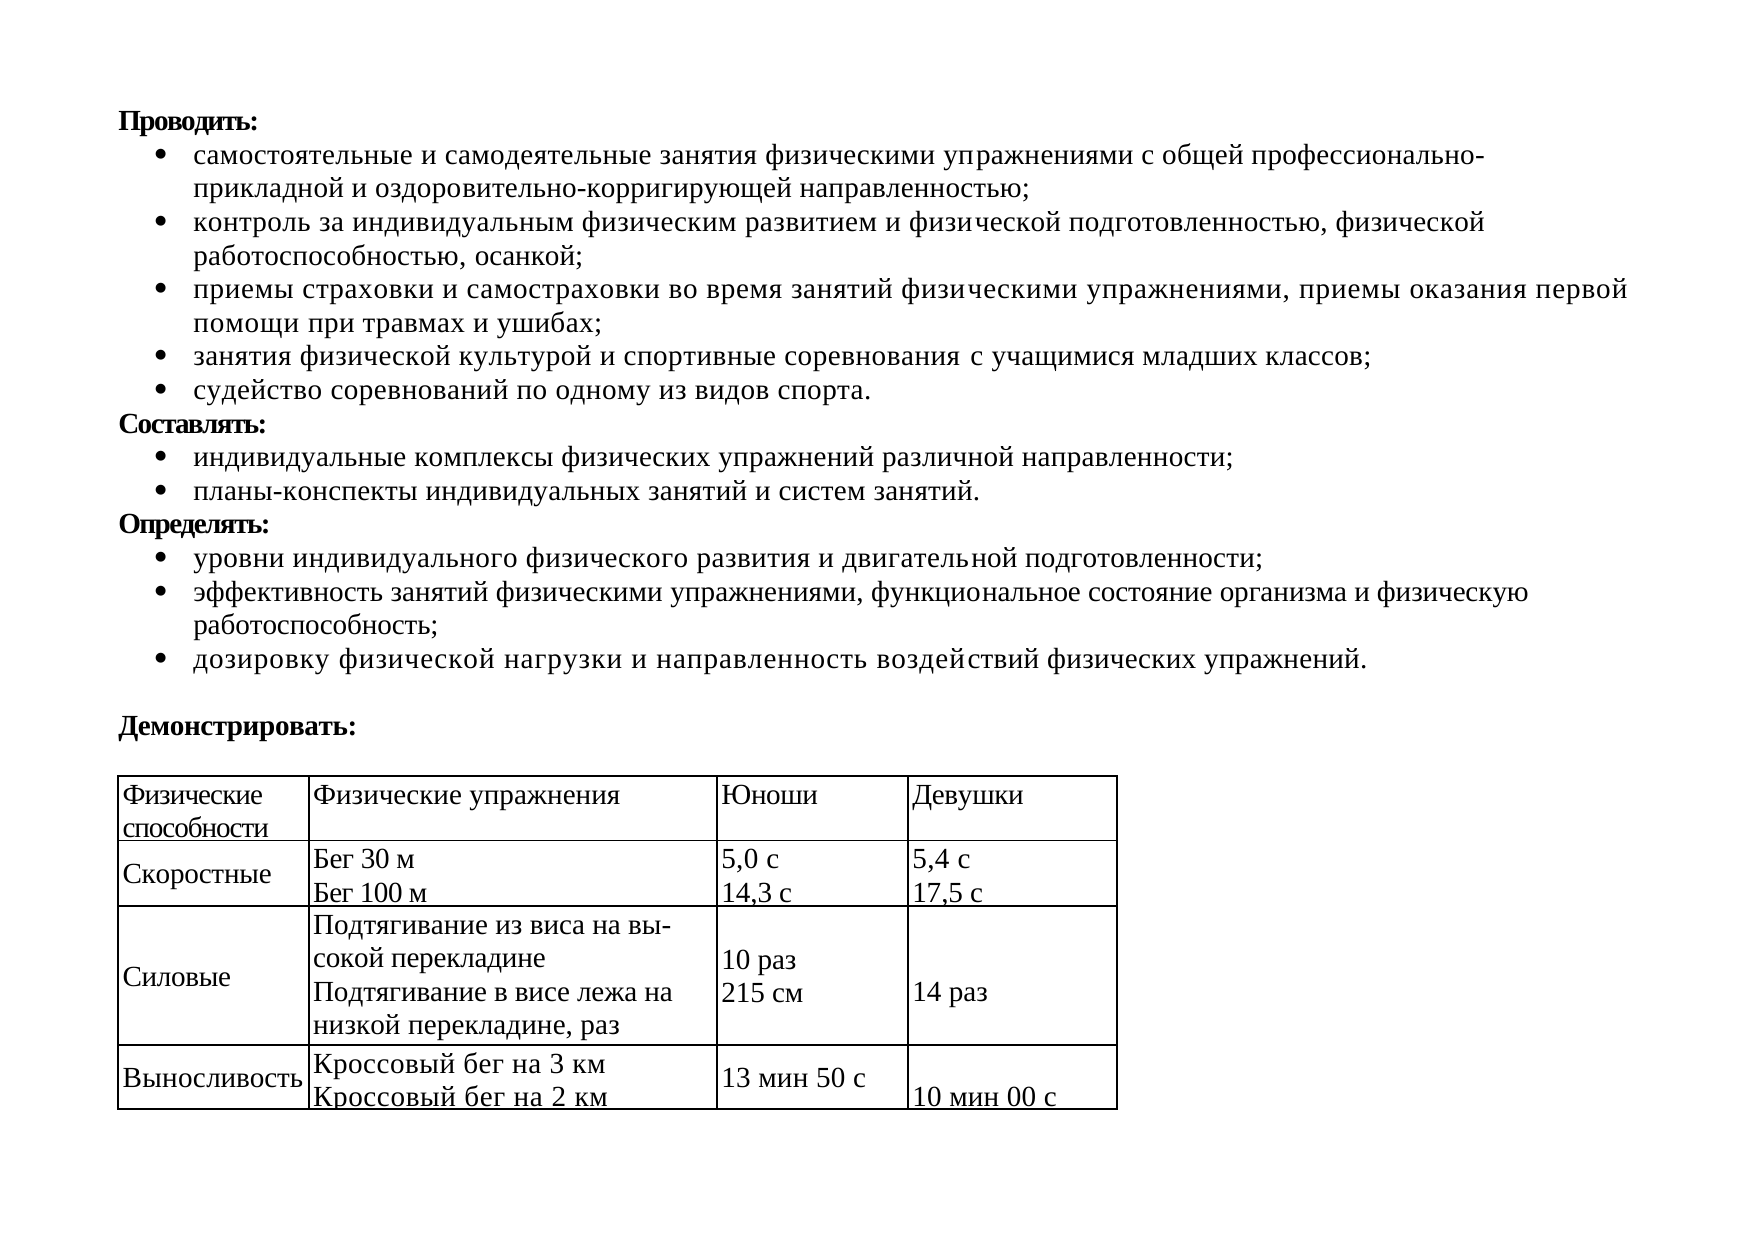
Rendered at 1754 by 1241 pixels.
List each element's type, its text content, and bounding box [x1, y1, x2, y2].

list дозировку физической нагрузки и направленность воздействий физических упражнений. [156, 641, 1636, 675]
list планы-конспекты индивидуальных занятий и систем занятий. [156, 473, 1636, 507]
table_cell 5,4 с 17,5 с [909, 841, 1116, 905]
list самостоятельные и самодеятельные занятия физическими упражнениями с общей профессионально-прикладной и оздоровительно-корригирующей направленностью; [156, 137, 1636, 204]
list эффективность занятий физическими упражнениями, функциональное состояние организма и физическую работоспособность; [156, 574, 1636, 641]
text Составлять: [118, 406, 1636, 439]
table_cell 13 мин 50 с [718, 1046, 907, 1108]
table_header Физические упражнения [310, 777, 716, 840]
table_header Физические способности [119, 777, 308, 840]
table_cell 14 раз [909, 907, 1116, 1044]
text Демонстрировать: [118, 708, 1636, 742]
table_cell 10 раз [718, 907, 907, 1044]
table_cell Скоростные [119, 841, 308, 905]
list судейство соревнований по одному из видов спорта. [156, 372, 1636, 406]
table_cell 5,0 с 14,3 с [718, 841, 907, 905]
list индивидуальные комплексы физических упражнений различной направленности; [156, 439, 1636, 473]
list уровни индивидуального физического развития и двигательной подготовленности; [156, 540, 1636, 574]
table_cell Силовые [119, 907, 308, 1044]
table_cell Подтягивание из виса на высокой перекладине Подтягивание в висе лежа на низкой перекладине, раз Прыжок в длину с места, см [310, 907, 716, 1044]
list контроль за индивидуальным физическим развитием и физической подготовленностью, физической работоспособностью, осанкой; [156, 204, 1636, 271]
table_header Девушки [909, 777, 1116, 840]
table_cell Выносливость [119, 1046, 308, 1108]
list занятия физической культурой и спортивные соревнования с учащимися младших классов; [156, 338, 1636, 372]
text Проводить: [118, 103, 1636, 137]
table_cell Бег Бег [310, 841, 716, 905]
table_cell 10 мин 00 с [909, 1046, 1116, 1108]
text Определять: [118, 507, 1636, 540]
table_cell Кроссовый бег на Кроссовый бег на [310, 1046, 716, 1108]
list приемы страховки и самостраховки во время занятий физическими упражнениями, приемы оказания первой помощи при травмах и ушибах; [156, 271, 1636, 338]
table_header Юноши [718, 777, 907, 840]
